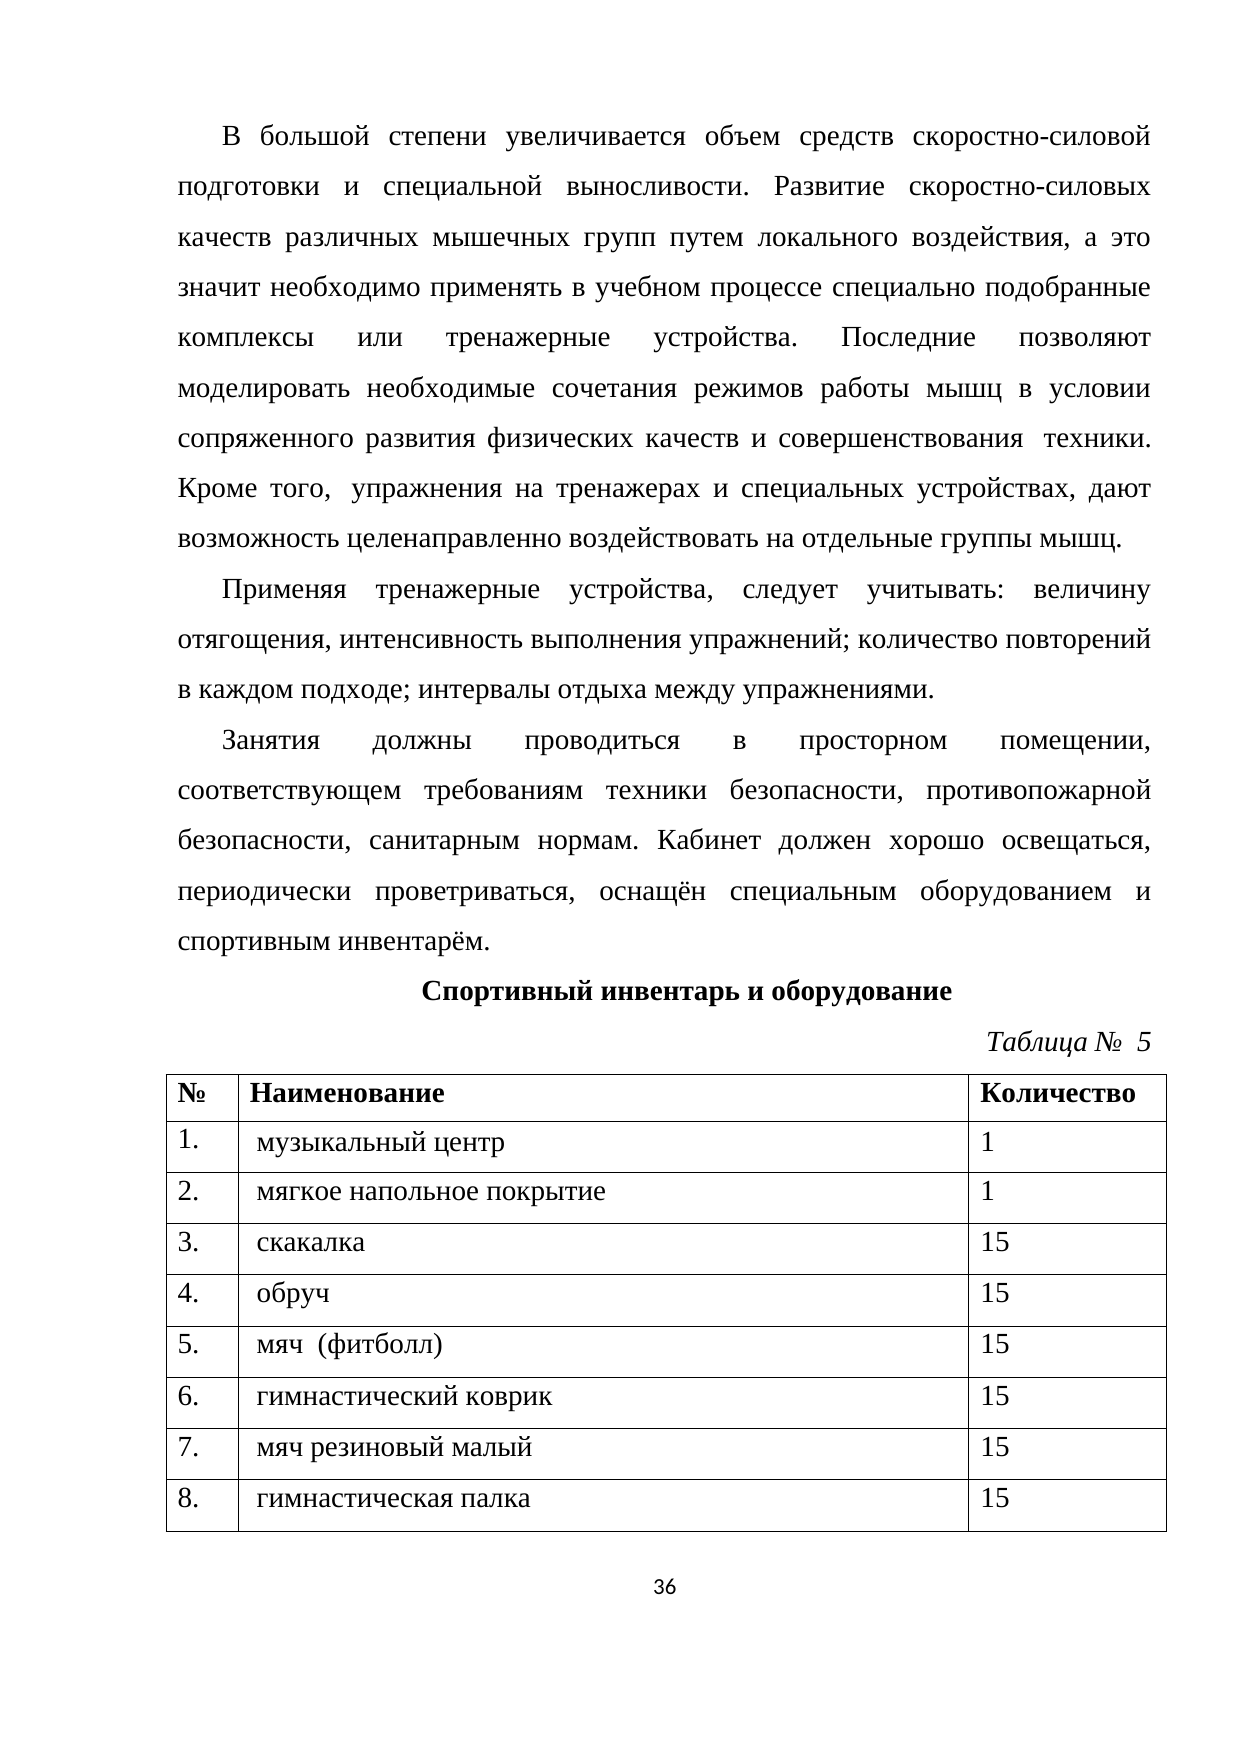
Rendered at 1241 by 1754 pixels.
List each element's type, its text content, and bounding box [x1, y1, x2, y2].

table_cell [167, 1122, 238, 1172]
table_cell гимнастический коврик [239, 1378, 968, 1428]
table_header Количество [969, 1075, 1166, 1121]
table_cell 15 [969, 1224, 1166, 1274]
table_cell [167, 1173, 238, 1223]
table_cell [167, 1480, 238, 1531]
text В большой степени увеличивается объем средств скоростно-силовой подготовки и специальной выносливости. Развитие скоростно-силовых качеств различных мышечных групп путем локального воздействия, а это значит необходимо применять в учебном процессе специально подобранные комплексы или тренажерные устройства. Последние позволяют моделировать необходимые сочетания режимов работы мышц в условии сопряженного развития физических качеств и совершенствования техники. Кроме того, упражнения на тренажерах и специальных устройствах, дают возможность целенаправленно воздействовать на отдельные группы мышц. [177, 118, 1152, 554]
text Спортивный инвентарь и оборудование [177, 973, 1152, 1007]
table_cell мягкое напольное покрытие [239, 1173, 968, 1223]
text Занятия должны проводиться в просторном помещении, соответствующем требованиям техники безопасности, противопожарной безопасности, санитарным нормам. Кабинет должен хорошо освещаться, периодически проветриваться, оснащён специальным оборудованием и спортивным инвентарём. [177, 722, 1152, 957]
table_cell 15 [969, 1378, 1166, 1428]
table_cell гимнастическая палка [239, 1480, 968, 1531]
table_cell [167, 1327, 238, 1377]
table_cell 15 [969, 1327, 1166, 1377]
table_cell мяч (фитболл) [239, 1327, 968, 1377]
table_cell 15 [969, 1480, 1166, 1531]
table_header Наименование [239, 1075, 968, 1121]
table_cell [167, 1429, 238, 1479]
table_cell музыкальный центр [239, 1122, 968, 1172]
table_cell скакалка [239, 1224, 968, 1274]
table_cell [167, 1378, 238, 1428]
table_cell 15 [969, 1429, 1166, 1479]
table_cell обруч [239, 1275, 968, 1326]
table_cell мяч резиновый малый [239, 1429, 968, 1479]
text Применяя тренажерные устройства, следует учитывать: величину отягощения, интенсивность выполнения упражнений; количество повторений в каждом подходе; интервалы отдыха между упражнениями. [177, 571, 1152, 705]
text Таблица № 5 [177, 1024, 1152, 1057]
table_cell 1 [969, 1122, 1166, 1172]
table_cell 1 [969, 1173, 1166, 1223]
table_cell 15 [969, 1275, 1166, 1326]
table_cell [167, 1275, 238, 1326]
table_cell [167, 1224, 238, 1274]
table_header № [167, 1075, 238, 1121]
